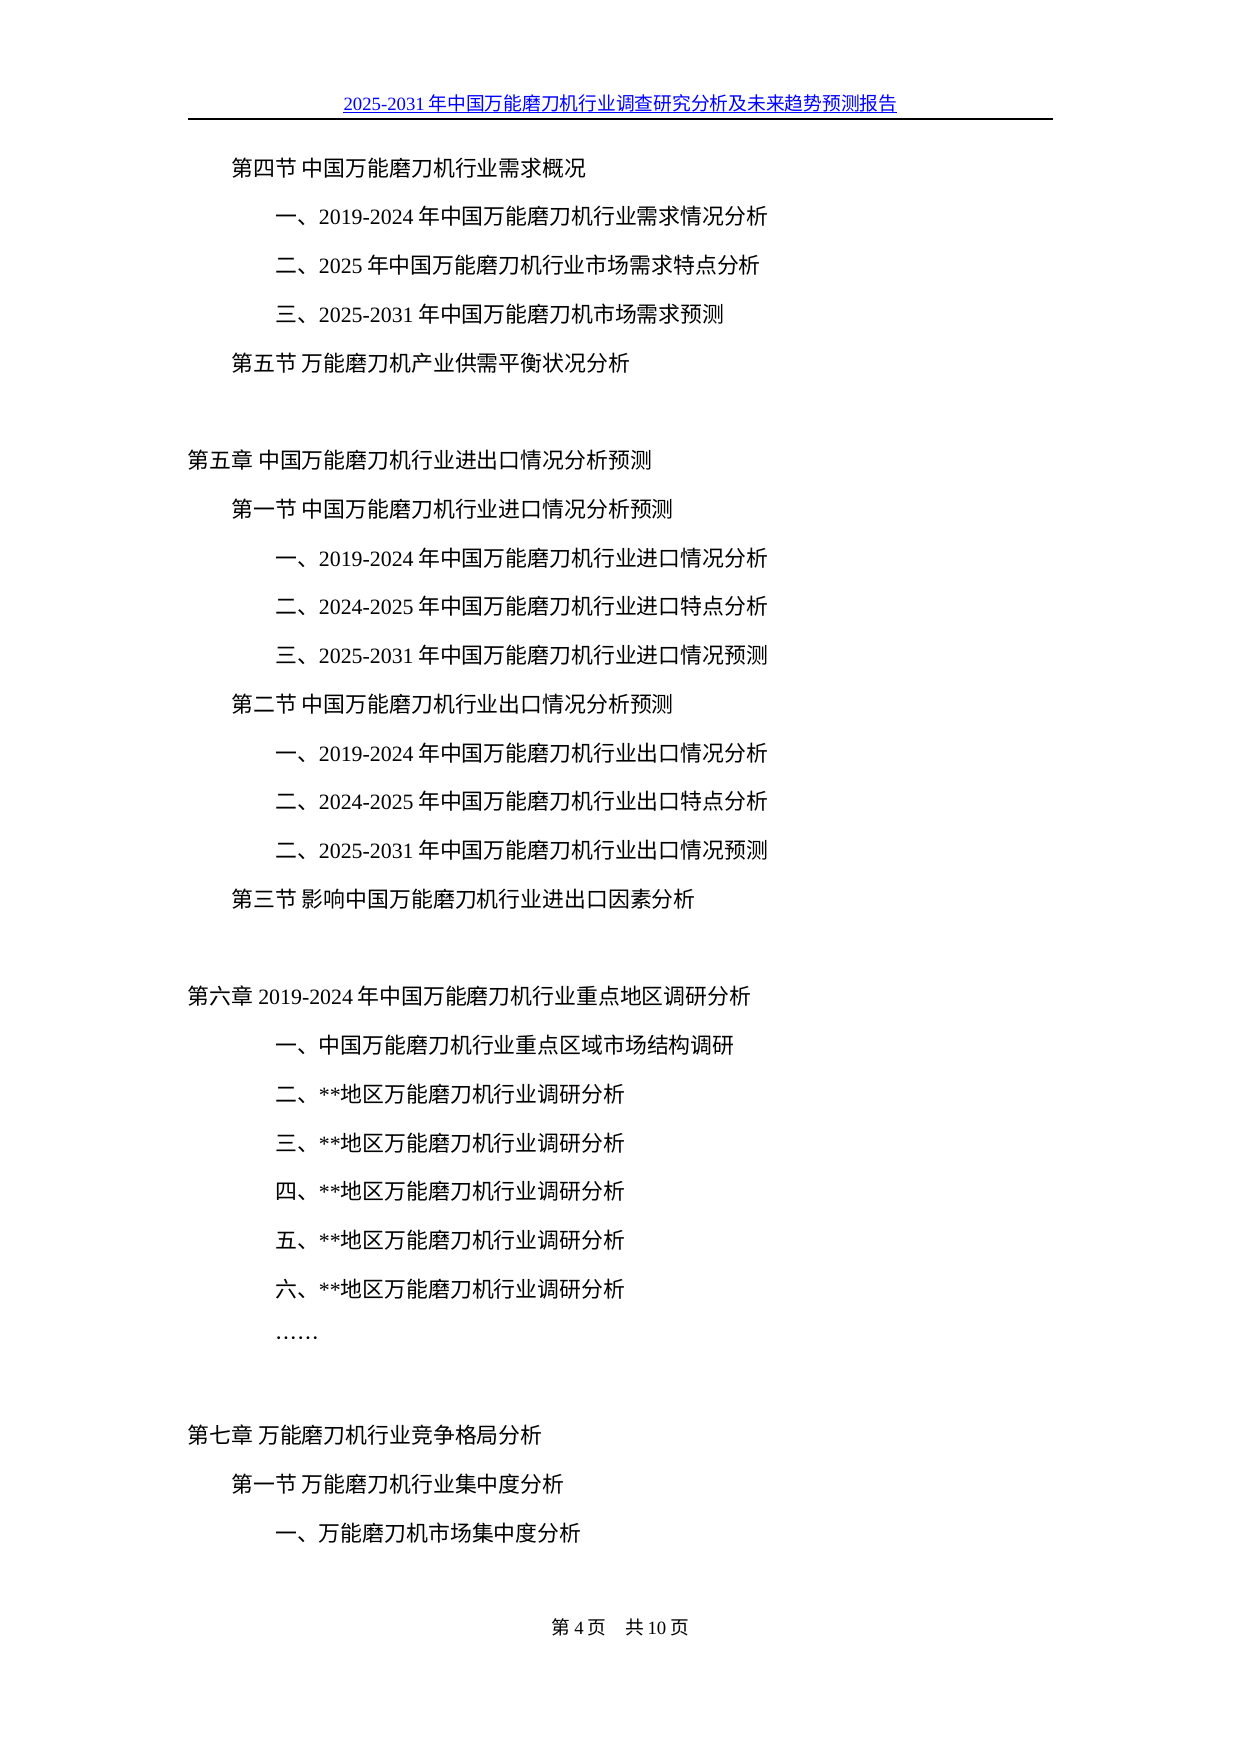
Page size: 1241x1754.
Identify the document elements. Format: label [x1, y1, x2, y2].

text [187, 150, 1053, 1548]
